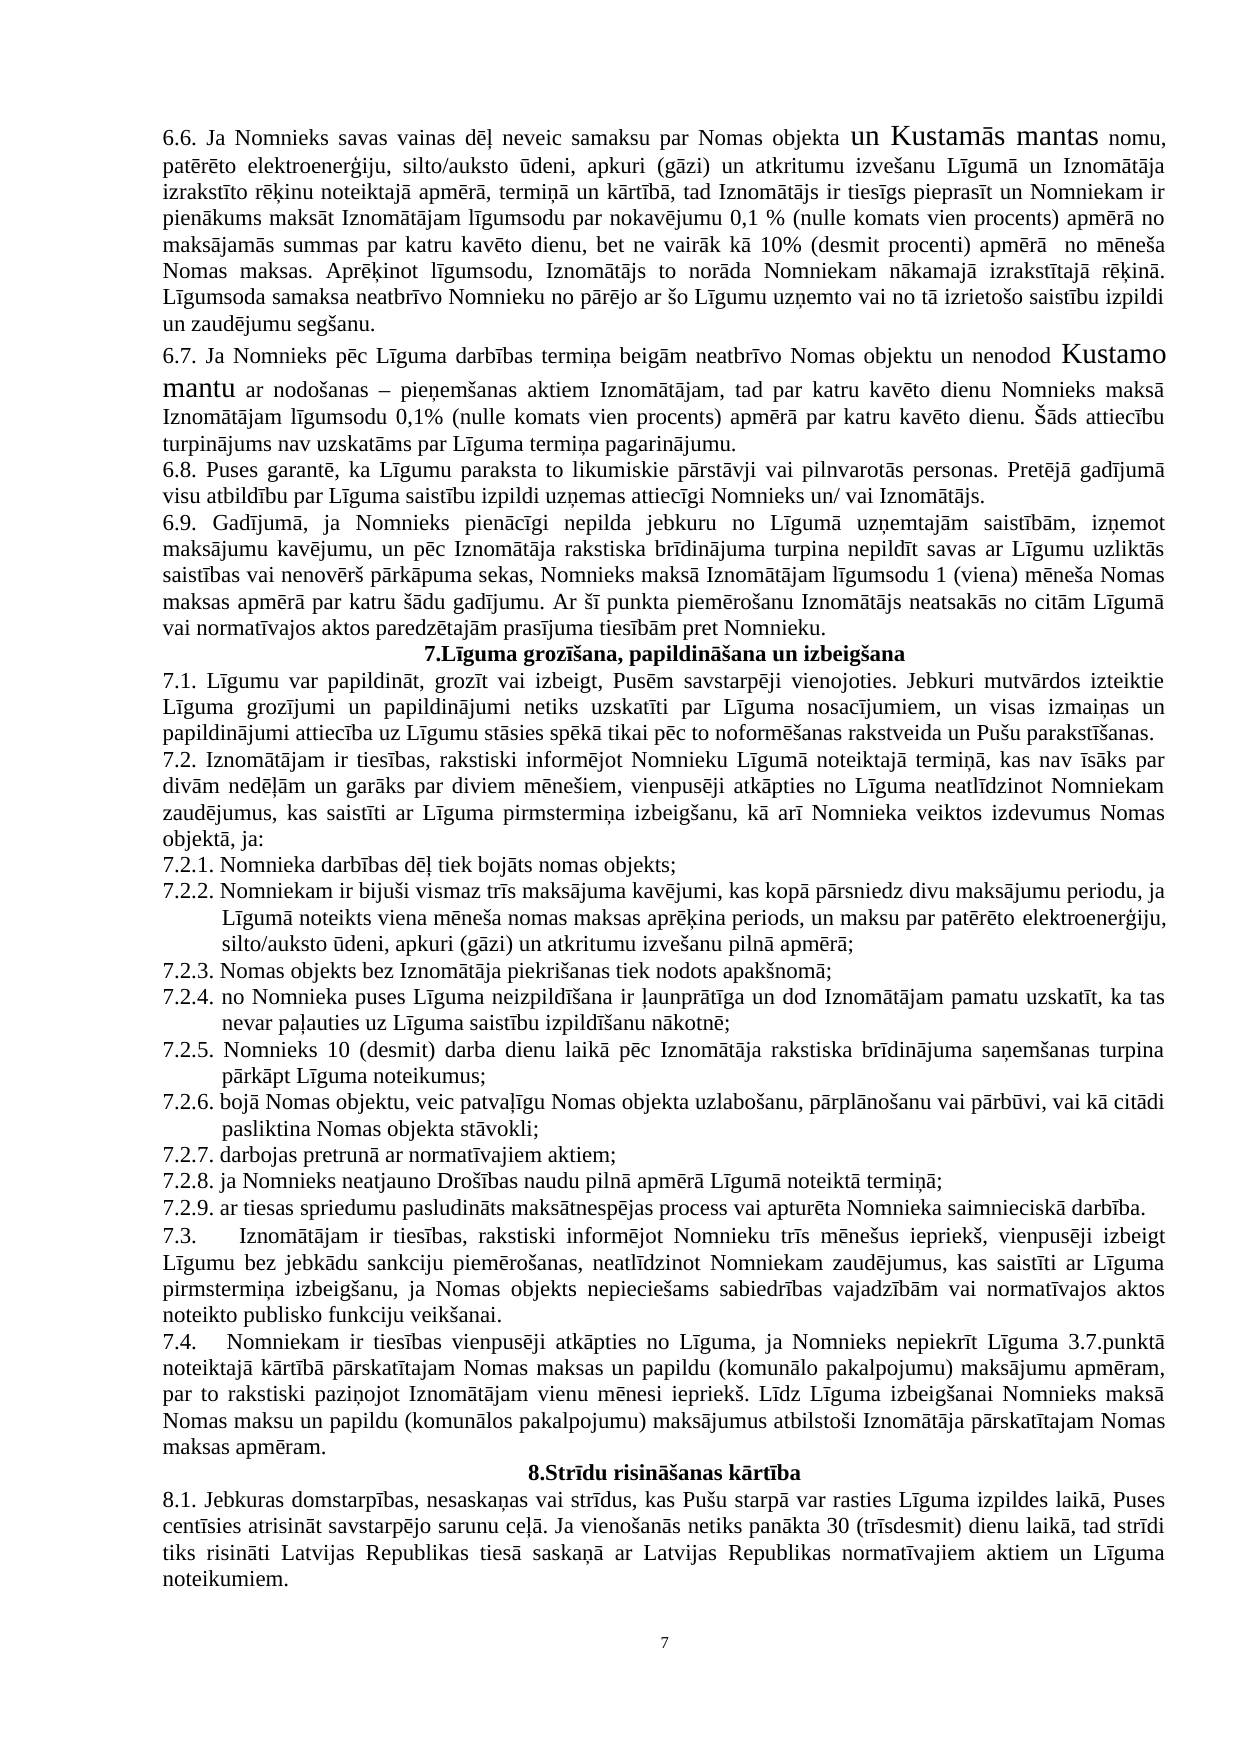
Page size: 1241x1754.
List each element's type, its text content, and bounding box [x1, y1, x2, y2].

text 7.4. Nomniekam ir tiesības vienpusēji atkāpties no Līguma, ja Nomnieks nepiekrīt Līguma 3.7.punktā noteiktajā kārtībā pārskatītajam Nomas maksas un papildu (komunālo pakalpojumu) maksājumu apmēram, par to rakstiski paziņojot Iznomātājam vienu mēnesi iepriekš. Līdz Līguma izbeigšanai Nomnieks maksā Nomas maksu un papildu (komunālos pakalpojumu) maksājumus atbilstoši Iznomātāja pārskatītajam Nomas maksas apmēram. [162, 1328, 1167, 1459]
text 7.2.5. Nomnieks 10 (desmit) darba dienu laikā pēc Iznomātāja rakstiska brīdinājuma saņemšanas turpina pārkāpt Līguma noteikumus; [162, 1036, 1167, 1088]
text 6.6. Ja Nomnieks savas vainas dēļ neveic samaksu par Nomas objekta un Kustamās mantas nomu, patērēto elektroenerģiju, silto/auksto ūdeni, apkuri (gāzi) un atkritumu izvešanu Līgumā un Iznomātāja izrakstīto rēķinu noteiktajā apmērā, termiņā un kārtībā, tad Iznomātājs ir tiesīgs pieprasīt un Nomniekam ir pienākums maksāt Iznomātājam līgumsodu par nokavējumu 0,1 % (nulle komats vien procents) apmērā no maksājamās summas par katru kavēto dienu, bet ne vairāk kā 10% (desmit procenti) apmērā no mēneša Nomas maksas. Aprēķinot līgumsodu, Iznomātājs to norāda Nomniekam nākamajā izrakstītajā rēķinā. Līgumsoda samaksa neatbrīvo Nomnieku no pārējo ar šo Līgumu uzņemto vai no tā izrietošo saistību izpildi un zaudējumu segšanu. [162, 118, 1167, 336]
text 7.2. Iznomātājam ir tiesības, rakstiski informējot Nomnieku Līgumā noteiktajā termiņā, kas nav īsāks par divām nedēļām un garāks par diviem mēnešiem, vienpusēji atkāpties no Līguma neatlīdzinot Nomniekam zaudējumus, kas saistīti ar Līguma pirmstermiņa izbeigšanu, kā arī Nomnieka veiktos izdevumus Nomas objektā, ja: [162, 746, 1167, 851]
text 7.1. Līgumu var papildināt, grozīt vai izbeigt, Pusēm savstarpēji vienojoties. Jebkuri mutvārdos izteiktie Līguma grozījumi un papildinājumi netiks uzskatīti par Līguma nosacījumiem, un visas izmaiņas un papildinājumi attiecība uz Līgumu stāsies spēkā tikai pēc to noformēšanas rakstveida un Pušu parakstīšanas. [162, 667, 1167, 746]
text 7.2.6. bojā Nomas objektu, veic patvaļīgu Nomas objekta uzlabošanu, pārplānošanu vai pārbūvi, vai kā citādi pasliktina Nomas objekta stāvokli; [162, 1088, 1167, 1141]
text 7.2.9. ar tiesas spriedumu pasludināts maksātnespējas process vai apturēta Nomnieka saimnieciskā darbība. [162, 1194, 1167, 1220]
text 7.2.7. darbojas pretrunā ar normatīvajiem aktiem; [162, 1141, 1167, 1167]
text 7.3. Iznomātājam ir tiesības, rakstiski informējot Nomnieku trīs mēnešus iepriekš, vienpusēji izbeigt Līgumu bez jebkādu sankciju piemērošanas, neatlīdzinot Nomniekam zaudējumus, kas saistīti ar Līguma pirmstermiņa izbeigšanu, ja Nomas objekts nepieciešams sabiedrības vajadzībām vai normatīvajos aktos noteikto publisko funkciju veikšanai. [162, 1222, 1167, 1328]
text 7.2.2. Nomniekam ir bijuši vismaz trīs maksājuma kavējumi, kas kopā pārsniedz divu maksājumu periodu, ja Līgumā noteikts viena mēneša nomas maksas aprēķina periods, un maksu par patērēto elektroenerģiju, silto/auksto ūdeni, apkuri (gāzi) un atkritumu izvešanu pilnā apmērā; [162, 878, 1167, 957]
text 7.2.8. ja Nomnieks neatjauno Drošības naudu pilnā apmērā Līgumā noteiktā termiņā; [162, 1167, 1167, 1194]
text 7.2.1. Nomnieka darbības dēļ tiek bojāts nomas objekts; [162, 851, 1167, 878]
text 6.7. Ja Nomnieks pēc Līguma darbības termiņa beigām neatbrīvo Nomas objektu un nenodod Kustamo mantu ar nodošanas – pieņemšanas aktiem Iznomātājam, tad par katru kavēto dienu Nomnieks maksā Iznomātājam līgumsodu 0,1% (nulle komats vien procents) apmērā par katru kavēto dienu. Šāds attiecību turpinājums nav uzskatāms par Līguma termiņa pagarinājumu. [162, 336, 1167, 456]
text 7.2.4. no Nomnieka puses Līguma neizpildīšana ir ļaunprātīga un dod Iznomātājam pamatu uzskatīt, ka tas nevar paļauties uz Līguma saistību izpildīšanu nākotnē; [162, 983, 1167, 1036]
text 7.Līguma grozīšana, papildināšana un izbeigšana [162, 640, 1167, 667]
text 8.1. Jebkuras domstarpības, nesaskaņas vai strīdus, kas Pušu starpā var rasties Līguma izpildes laikā, Puses centīsies atrisināt savstarpējo sarunu ceļā. Ja vienošanās netiks panākta 30 (trīsdesmit) dienu laikā, tad strīdi tiks risināti Latvijas Republikas tiesā saskaņā ar Latvijas Republikas normatīvajiem aktiem un Līguma noteikumiem. [162, 1486, 1167, 1591]
text 6.9. Gadījumā, ja Nomnieks pienācīgi nepilda jebkuru no Līgumā uzņemtajām saistībām, izņemot maksājumu kavējumu, un pēc Iznomātāja rakstiska brīdinājuma turpina nepildīt savas ar Līgumu uzliktās saistības vai nenovērš pārkāpuma sekas, Nomnieks maksā Iznomātājam līgumsodu 1 (viena) mēneša Nomas maksas apmērā par katru šādu gadījumu. Ar šī punkta piemērošanu Iznomātājs neatsakās no citām Līgumā vai normatīvajos aktos paredzētajām prasījuma tiesībām pret Nomnieku. [162, 509, 1167, 640]
text 8.Strīdu risināšanas kārtība [162, 1459, 1167, 1486]
text 7.2.3. Nomas objekts bez Iznomātāja piekrišanas tiek nodots apakšnomā; [162, 957, 1167, 983]
text 6.8. Puses garantē, ka Līgumu paraksta to likumiskie pārstāvji vai pilnvarotās personas. Pretējā gadījumā visu atbildību par Līguma saistību izpildi uzņemas attiecīgi Nomnieks un/ vai Iznomātājs. [162, 456, 1167, 509]
